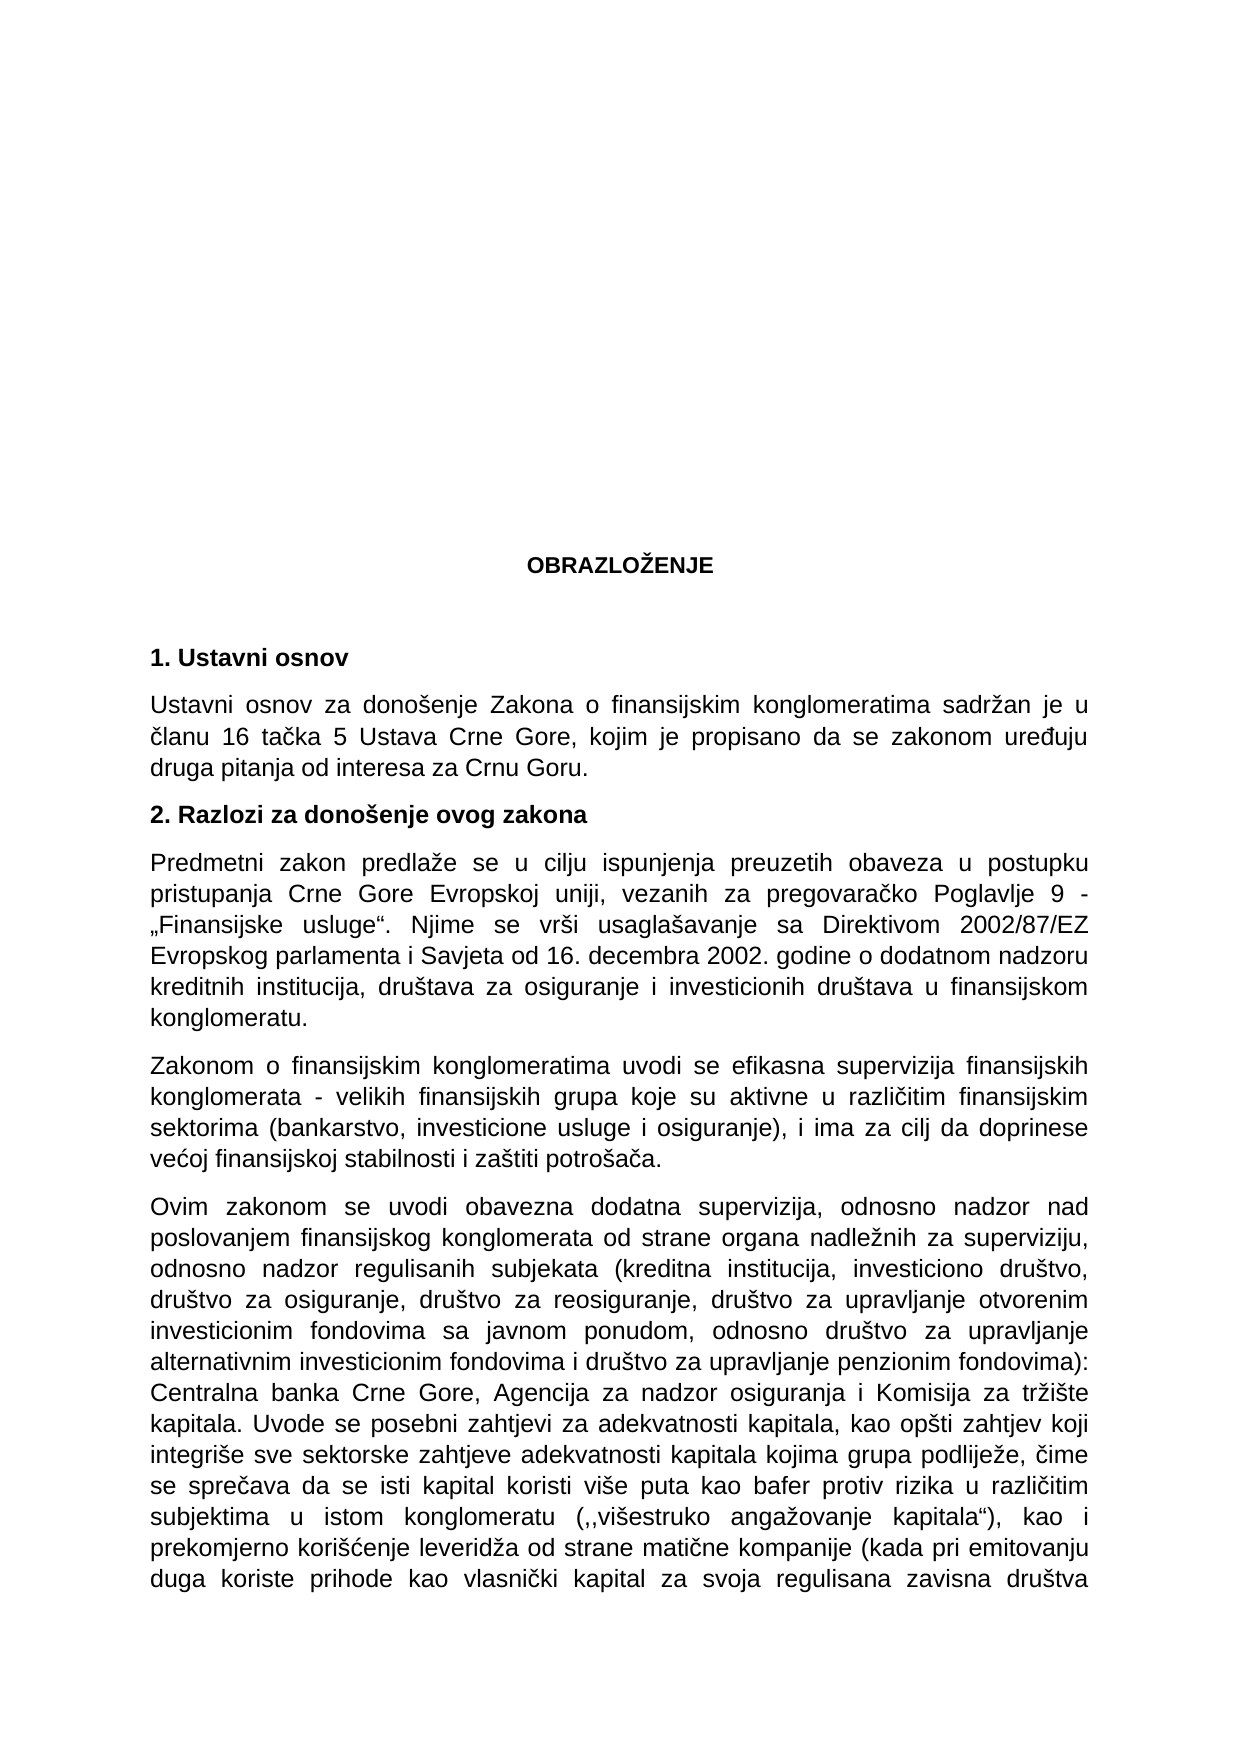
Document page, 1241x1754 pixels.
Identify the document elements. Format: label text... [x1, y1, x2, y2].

text Zakonom o finansijskim konglomeratima uvodi se efikasna supervizija finansijskih konglomerata - velikih finansijskih grupa koje su aktivne u različitim finansijskim sektorima (bankarstvo, investicione usluge i osiguranje), i ima za cilj da doprinese većoj finansijskoj stabilnosti i zaštiti potrošača. [150, 1051, 1090, 1173]
text OBRAZLOŽENJE [150, 552, 1090, 579]
text Ustavni osnov za donošenje Zakona o finansijskim konglomeratima sadržan je u članu 16 tačka 5 Ustava Crne Gore, kojim je propisano da se zakonom uređuju druga pitanja od interesa za Crnu Goru. [150, 690, 1090, 781]
text 2. Razlozi za donošenje ovog zakona [150, 800, 1090, 829]
text 1. Ustavni osnov [150, 643, 1090, 671]
text Predmetni zakon predlaže se u cilju ispunjenja preuzetih obaveza u postupku pristupanja Crne Gore Evropskoj uniji, vezanih za pregovaračko Poglavlje 9 - „Finansijske usluge“. Njime se vrši usaglašavanje sa Direktivom 2002/87/EZ Evropskog parlamenta i Savjeta od 16. decembra 2002. godine o dodatnom nadzoru kreditnih institucija, društava za osiguranje i investicionih društava u finansijskom konglomeratu. [150, 848, 1090, 1032]
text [150, 1192, 1090, 1593]
